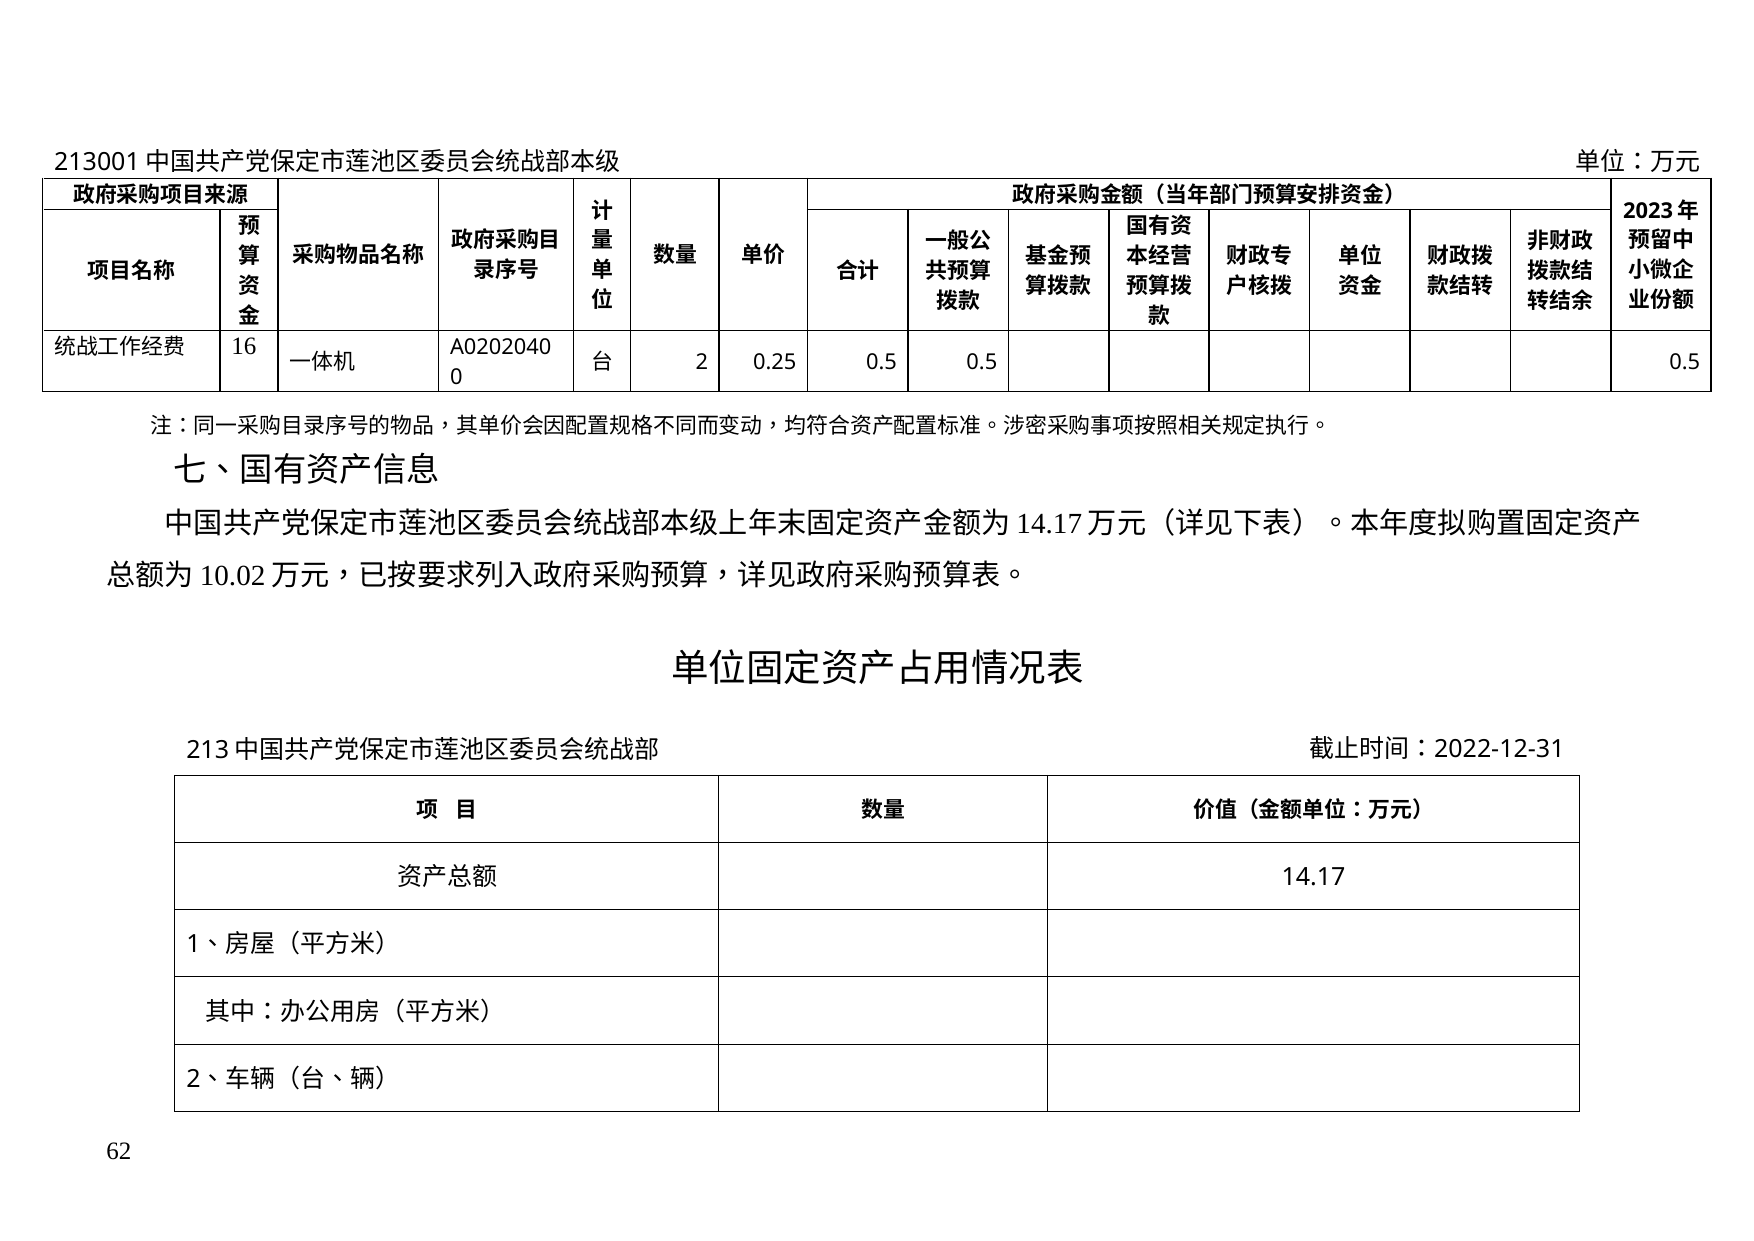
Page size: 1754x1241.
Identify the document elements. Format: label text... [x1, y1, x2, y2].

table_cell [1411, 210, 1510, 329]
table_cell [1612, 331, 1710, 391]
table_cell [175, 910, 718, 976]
text 注：同一采购目录序号的物品，其单价会因配置规格不同而变动，均符合资产配置标准。涉密采购事项按照相关规定执行。 [106, 392, 1648, 444]
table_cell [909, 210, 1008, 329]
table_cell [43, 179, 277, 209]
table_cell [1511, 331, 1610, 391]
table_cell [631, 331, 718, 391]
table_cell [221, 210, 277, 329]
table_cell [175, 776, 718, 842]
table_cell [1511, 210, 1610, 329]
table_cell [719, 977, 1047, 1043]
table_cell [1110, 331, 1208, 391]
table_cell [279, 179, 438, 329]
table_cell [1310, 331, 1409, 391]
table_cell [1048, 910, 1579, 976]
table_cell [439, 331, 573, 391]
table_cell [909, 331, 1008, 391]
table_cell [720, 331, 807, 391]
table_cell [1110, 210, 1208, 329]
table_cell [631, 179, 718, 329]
text 七、国有资产信息 [106, 445, 1648, 491]
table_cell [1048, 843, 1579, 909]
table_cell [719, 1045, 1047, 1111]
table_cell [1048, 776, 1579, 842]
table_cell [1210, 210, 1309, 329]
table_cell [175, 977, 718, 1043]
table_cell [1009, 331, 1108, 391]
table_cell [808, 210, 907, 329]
text 单位固定资产占用情况表 [106, 642, 1648, 693]
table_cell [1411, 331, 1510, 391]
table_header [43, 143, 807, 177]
text 中国共产党保定市莲池区委员会统战部本级上年末固定资产金额为14.17万元（详见下表）。本年度拟购置固定资产总额为10.02万元，已按要求列入政府采购预算，详见政府采购预算表。 [106, 492, 1648, 596]
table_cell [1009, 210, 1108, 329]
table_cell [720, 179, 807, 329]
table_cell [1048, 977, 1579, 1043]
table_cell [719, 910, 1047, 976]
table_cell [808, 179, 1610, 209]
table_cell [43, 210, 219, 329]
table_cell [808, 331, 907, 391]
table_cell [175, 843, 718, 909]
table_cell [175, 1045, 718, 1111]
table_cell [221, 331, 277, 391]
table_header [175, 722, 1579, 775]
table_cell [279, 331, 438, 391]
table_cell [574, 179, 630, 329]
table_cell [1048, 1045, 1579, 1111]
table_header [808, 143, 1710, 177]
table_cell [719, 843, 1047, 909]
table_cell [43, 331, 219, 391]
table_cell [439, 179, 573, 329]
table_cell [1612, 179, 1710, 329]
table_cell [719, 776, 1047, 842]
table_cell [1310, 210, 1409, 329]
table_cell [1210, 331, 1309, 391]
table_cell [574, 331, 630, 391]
